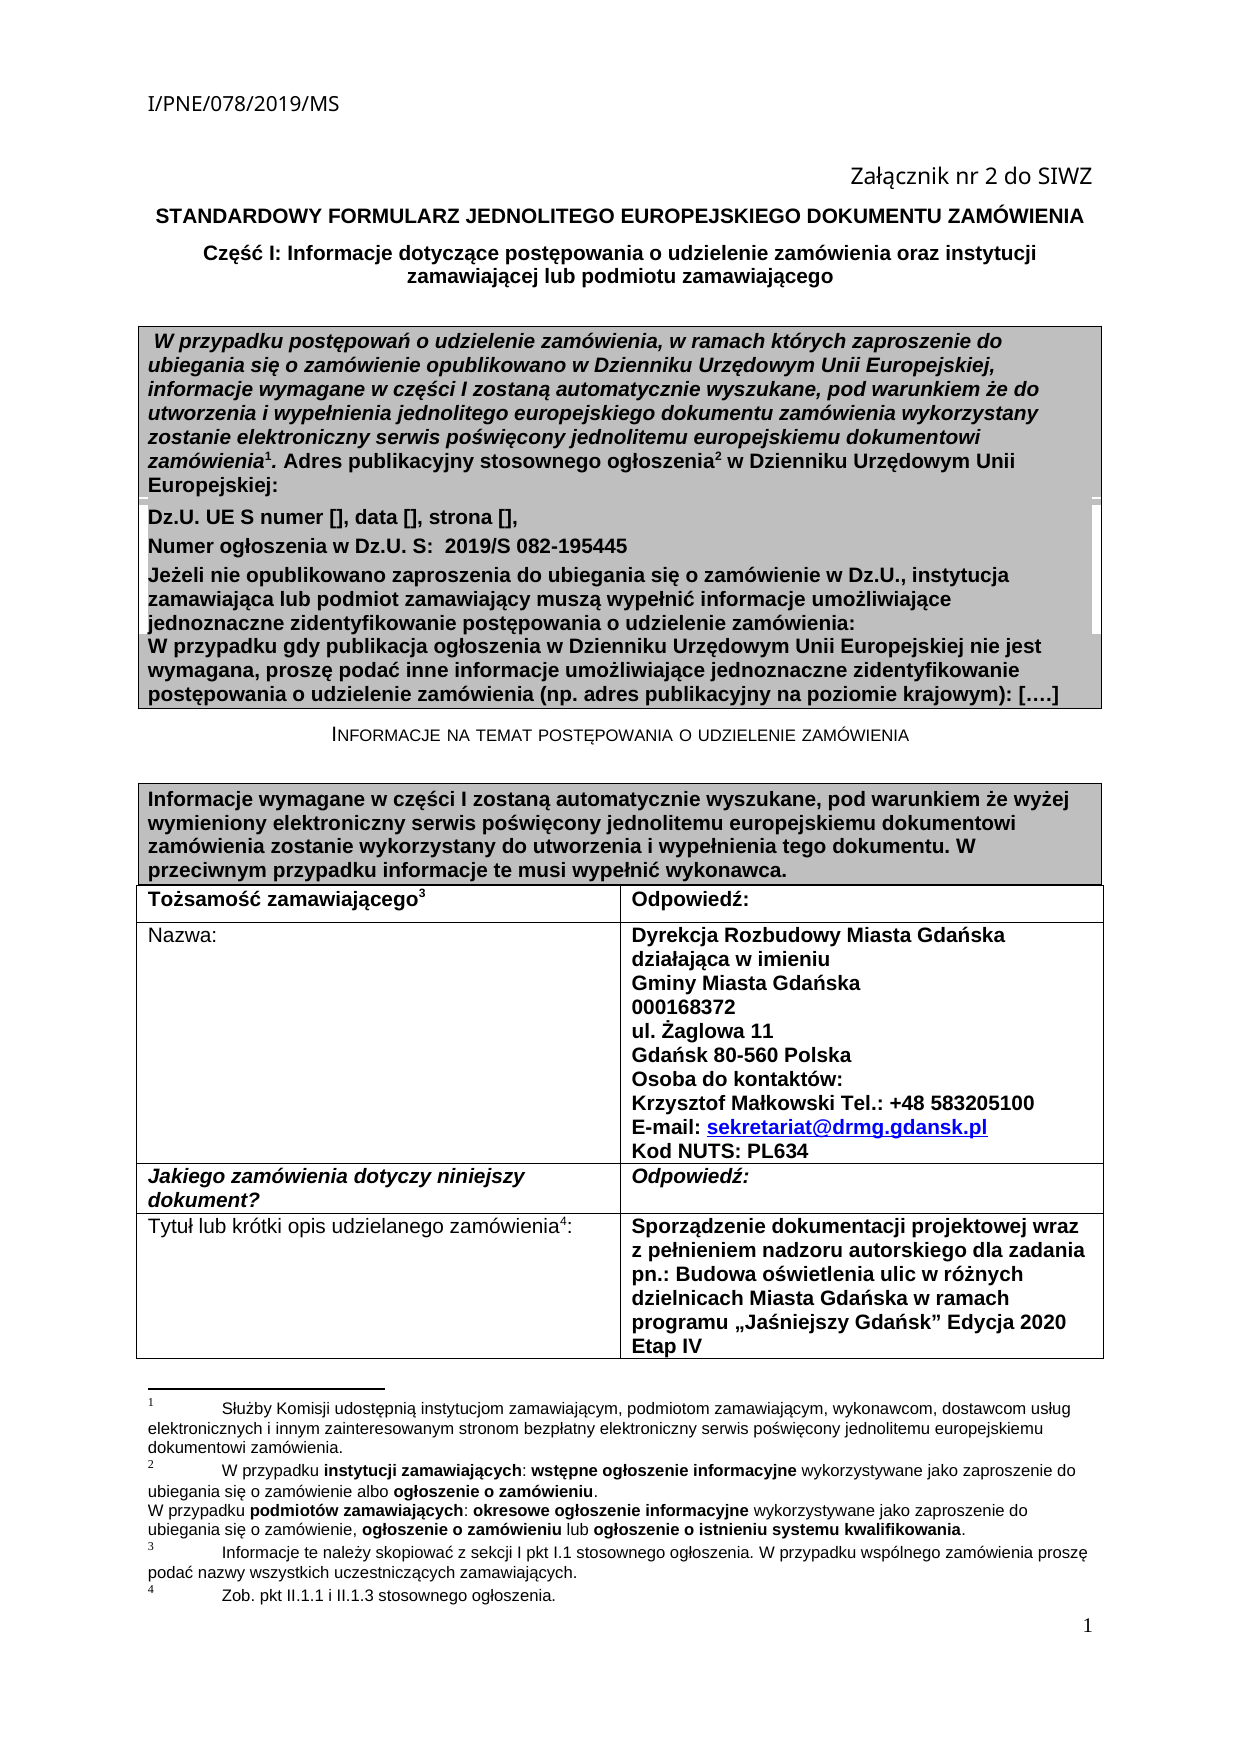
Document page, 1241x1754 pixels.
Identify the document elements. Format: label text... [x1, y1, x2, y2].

table_cell Sporządzenie dokumentacji projektowej wraz z pełnieniem nadzoru autorskiego dla zadania pn.: Budowa oświetlenia ulic w różnych dzielnicach Miasta Gdańska w ramach programu „Jaśniejszy Gdańsk” Edycja 2020 Etap IV [621, 1214, 1103, 1358]
table_cell Nazwa: [137, 923, 620, 1162]
table_cell Dyrekcja Rozbudowy Miasta Gdańska działająca w imieniu Gminy Miasta Gdańska 000168372 ul. Żaglowa 11 Gdańsk 80-560 Polska Osoba do kontaktów: Krzysztof Małkowski Tel.: +48 583205100 E-mail: sekretariat@drmg.gdansk.pl Kod NUTS: PL634 [621, 923, 1103, 1162]
table_header Tożsamość zamawiającego [137, 886, 620, 922]
title Część I: Informacje dotyczące postępowania o udzielenie zamówienia oraz instytucji zamawiającej lub podmiotu zamawiającego [148, 240, 1092, 288]
title Informacje na temat postępowania o udzielenie zamówienia [148, 722, 1092, 746]
text Standardowy formularz jednolitego europejskiego dokumentu zamówienia [148, 204, 1092, 228]
text Dz.U. UE S numer [], data [], strona [], [148, 505, 1092, 529]
table_header Odpowiedź: [621, 886, 1103, 922]
text W przypadku gdy publikacja ogłoszenia w Dzienniku Urzędowym Unii Europejskiej nie jest wymagana, proszę podać inne informacje umożliwiające jednoznaczne zidentyfikowanie postępowania o udzielenie zamówienia (np. adres publikacyjny na poziomie krajowym): [….] [139, 631, 1101, 708]
table_cell Tytuł lub krótki opis udzielanego zamówienia: [137, 1214, 620, 1358]
text Jeżeli nie opublikowano zaproszenia do ubiegania się o zamówienie w Dz.U., instytucja zamawiająca lub podmiot zamawiający muszą wypełnić informacje umożliwiające jednoznaczne zidentyfikowanie postępowania o udzielenie zamówienia: [148, 562, 1092, 631]
table_cell Jakiego zamówienia dotyczy niniejszy dokument? [137, 1164, 620, 1213]
table_cell Odpowiedź: [621, 1164, 1103, 1213]
text Załącznik nr 2 do SIWZ [148, 160, 1092, 191]
text Informacje wymagane w części I zostaną automatycznie wyszukane, pod warunkiem że wyżej wymieniony elektroniczny serwis poświęcony jednolitemu europejskiemu dokumentowi zamówienia zostanie wykorzystany do utworzenia i wypełnienia tego dokumentu. W przeciwnym przypadku informacje te musi wypełnić wykonawca. [139, 784, 1101, 884]
text W przypadku postępowań o udzielenie zamówienia, w ramach których zaproszenie do ubiegania się o zamówienie opublikowano w Dzienniku Urzędowym Unii Europejskiej, informacje wymagane w części I zostaną automatycznie wyszukane, pod warunkiem że do utworzenia i wypełnienia jednolitego europejskiego dokumentu zamówienia wykorzystany zostanie elektroniczny serwis poświęcony jednolitemu europejskiemu dokumentowi zamówienia. Adres publikacyjny stosownego ogłoszenia w Dzienniku Urzędowym Unii Europejskiej: [139, 327, 1101, 497]
text Numer ogłoszenia w Dz.U. S: 2019/S 082-195445 [148, 534, 1092, 558]
